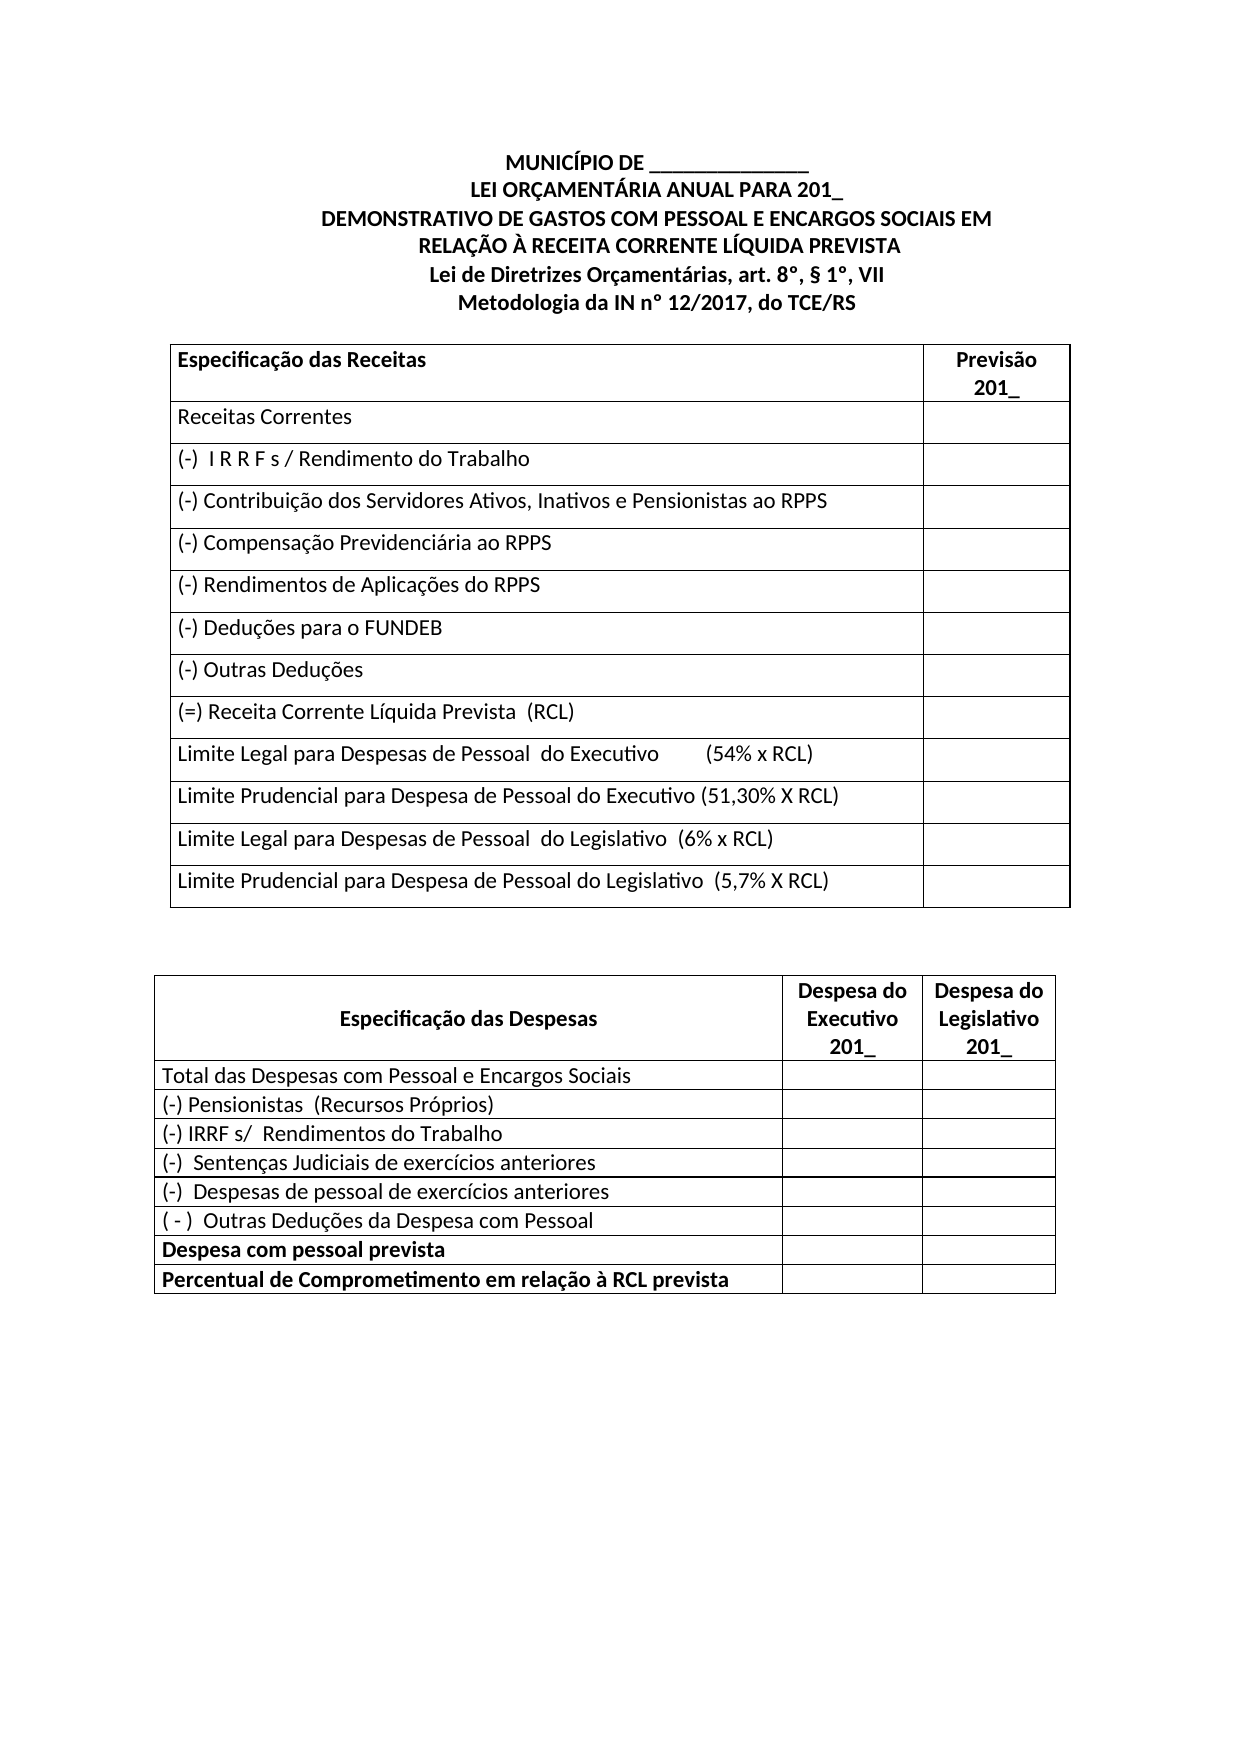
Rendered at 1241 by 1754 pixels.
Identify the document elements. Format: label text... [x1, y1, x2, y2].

table_header Especificação das Despesas [155, 976, 782, 1060]
table_cell [924, 866, 1069, 907]
table_cell (-) Pensionistas (Recursos Próprios) [155, 1090, 782, 1118]
table_cell [783, 1265, 922, 1293]
table_header Especificação das Receitas [171, 345, 923, 401]
table_cell ( - ) Outras Deduções da Despesa com Pessoal [155, 1207, 782, 1234]
table_cell Percentual de Comprometimento em relação à RCL prevista [155, 1265, 782, 1293]
table_cell Limite Legal para Despesas de Pessoal do Executivo (54% x RCL) [171, 739, 923, 781]
text DEMONSTRATIVO DE GASTOS COM PESSOAL E ENCARGOS SOCIAIS EM [251, 204, 1063, 232]
table_cell [783, 1119, 922, 1147]
table_cell [924, 444, 1069, 485]
table_cell Limite Legal para Despesas de Pessoal do Legislativo (6% x RCL) [171, 824, 923, 865]
table_cell [923, 1236, 1055, 1264]
table_cell (-) Outras Deduções [171, 655, 923, 696]
table_cell (-) Contribuição dos Servidores Ativos, Inativos e Pensionistas ao RPPS [171, 486, 923, 527]
text LEI ORÇAMENTÁRIA ANUAL PARA 201_ [251, 176, 1063, 204]
table_cell [923, 1178, 1055, 1206]
table_cell (-) IRRF s/ Rendimentos do Trabalho [155, 1119, 782, 1147]
table_cell Despesa com pessoal prevista [155, 1236, 782, 1264]
table_cell [924, 529, 1069, 569]
table_header Despesa do Executivo 201_ [783, 976, 922, 1060]
text MUNICÍPIO DE ______________ [251, 148, 1063, 176]
table_cell (-) Despesas de pessoal de exercícios anteriores [155, 1178, 782, 1206]
table_cell Limite Prudencial para Despesa de Pessoal do Executivo (51,30% X RCL) [171, 782, 923, 823]
table_cell [924, 613, 1069, 654]
table_cell (-) Deduções para o FUNDEB [171, 613, 923, 654]
table_cell [783, 1207, 922, 1234]
table_cell [783, 1178, 922, 1206]
table_cell [924, 655, 1069, 696]
table_cell [783, 1090, 922, 1118]
table_cell Receitas Correntes [171, 402, 923, 443]
table_cell [924, 571, 1069, 612]
table_cell [924, 739, 1069, 781]
table_header Previsão 201_ [924, 345, 1069, 401]
table_cell (-) Compensação Previdenciária ao RPPS [171, 529, 923, 569]
table_cell Limite Prudencial para Despesa de Pessoal do Legislativo (5,7% X RCL) [171, 866, 923, 907]
text Metodologia da IN nº 12/2017, do TCE/RS [251, 288, 1063, 316]
text RELAÇÃO À RECEITA CORRENTE LÍQUIDA PREVISTA [251, 232, 1063, 260]
table_cell [783, 1236, 922, 1264]
table_cell [783, 1149, 922, 1176]
table_cell [924, 782, 1069, 823]
table_cell (=) Receita Corrente Líquida Prevista (RCL) [171, 697, 923, 738]
table_cell [923, 1265, 1055, 1293]
table_cell [924, 697, 1069, 738]
table_cell [923, 1149, 1055, 1176]
table_cell [924, 402, 1069, 443]
table_cell [923, 1119, 1055, 1147]
table_cell Total das Despesas com Pessoal e Encargos Sociais [155, 1061, 782, 1089]
table_cell [924, 486, 1069, 527]
table_header Despesa do Legislativo 201_ [923, 976, 1055, 1060]
table_cell [923, 1207, 1055, 1234]
text Lei de Diretrizes Orçamentárias, art. 8º, § 1º, VII [251, 260, 1063, 288]
table_cell [923, 1061, 1055, 1089]
table_cell [783, 1061, 922, 1089]
table_cell (-) I R R F s / Rendimento do Trabalho [171, 444, 923, 485]
table_cell (-) Rendimentos de Aplicações do RPPS [171, 571, 923, 612]
table_cell (-) Sentenças Judiciais de exercícios anteriores [155, 1149, 782, 1176]
table_cell [924, 824, 1069, 865]
table_cell [923, 1090, 1055, 1118]
